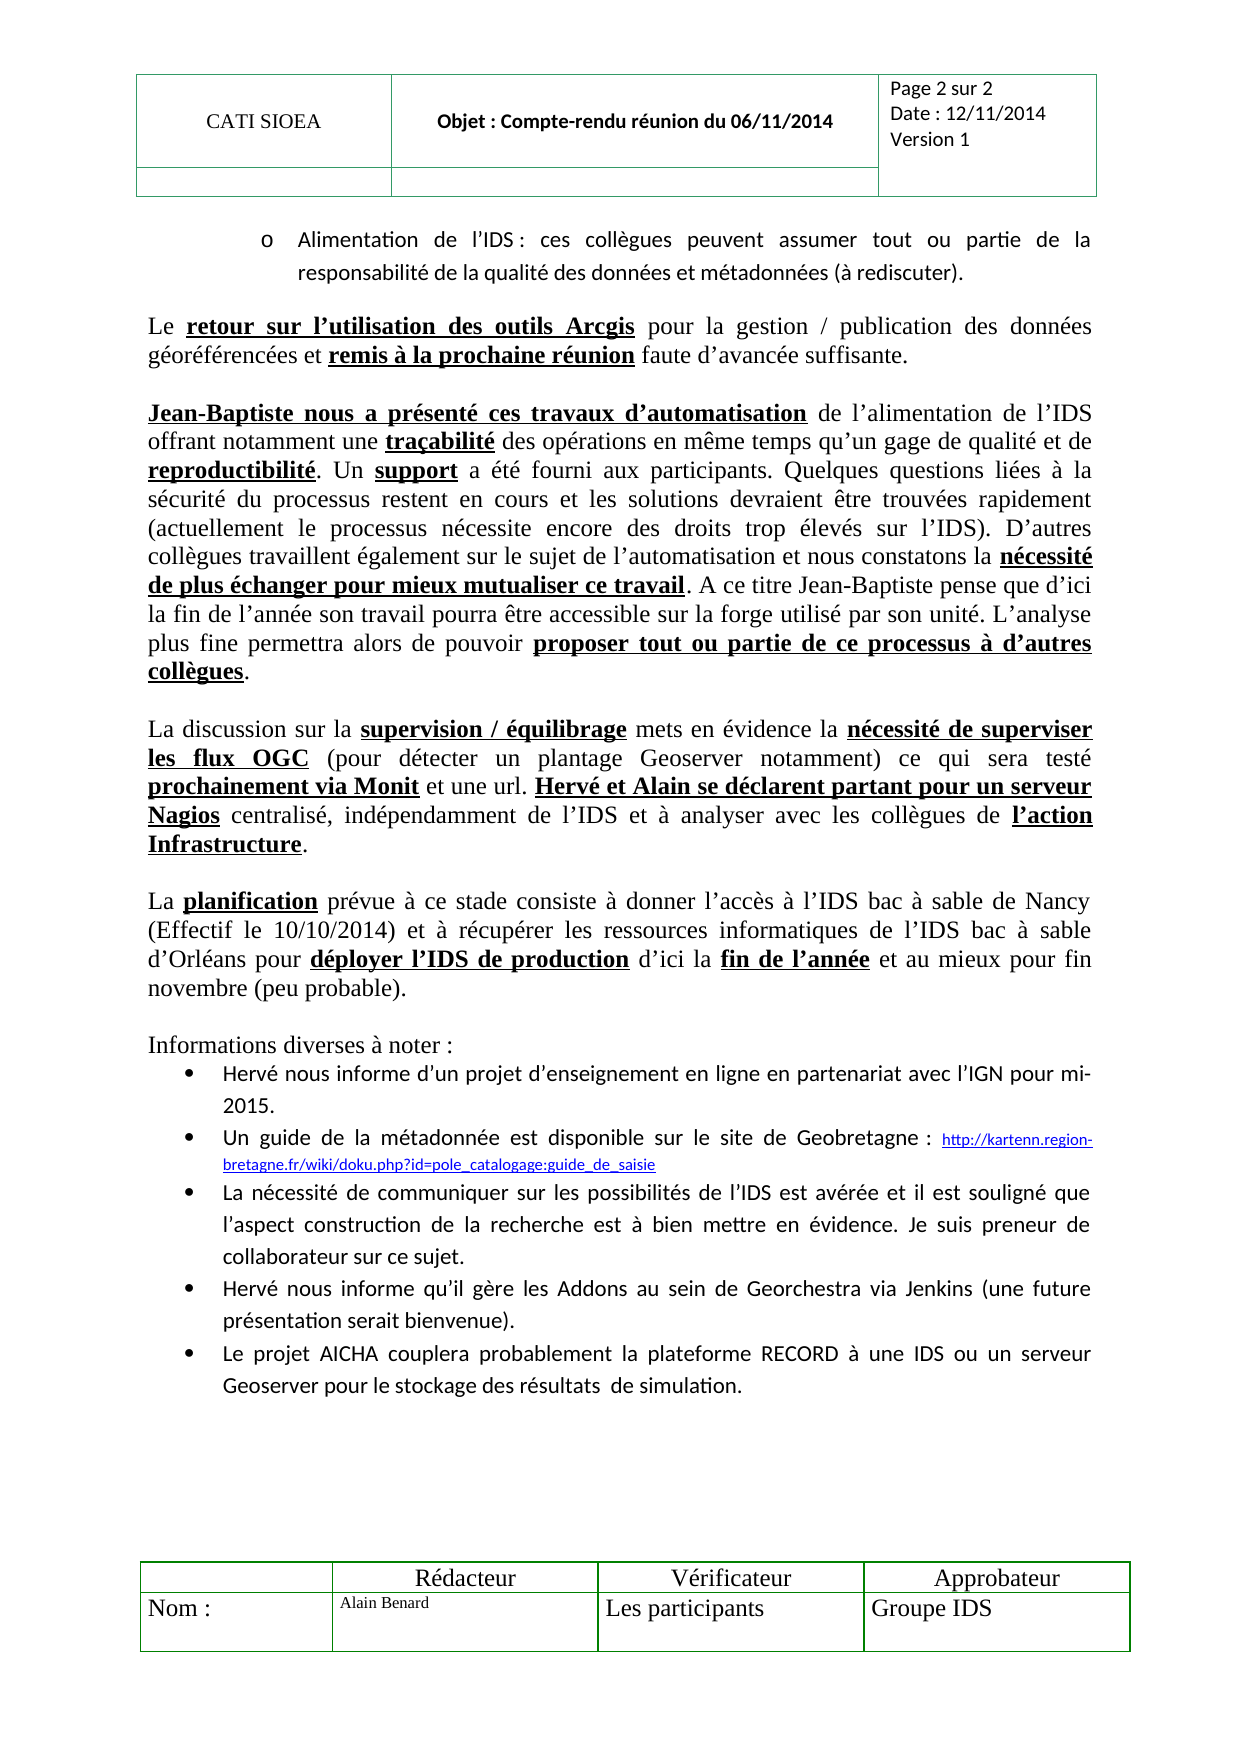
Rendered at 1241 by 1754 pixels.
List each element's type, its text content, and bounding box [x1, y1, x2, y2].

text La discussion sur la supervision / équilibrage mets en évidence la nécessité de superviser les flux OGC (pour détecter un plantage Geoserver notamment) ce qui sera testé prochainement via Monit et une url. Hervé et Alain se déclarent partant pour un serveur Nagios centralisé, indépendamment de l’IDS et à analyser avec les collègues de l’action Infrastructure. [148, 714, 1093, 858]
text Le retour sur l’utilisation des outils Arcgis pour la gestion / publication des données géoréférencées et remis à la prochaine réunion faute d’avancée suffisante. [148, 311, 1093, 369]
list Le projet AICHA couplera probablement la plateforme RECORD à une IDS ou un serveur Geoserver pour le stockage des résultats de simulation. [185, 1339, 1093, 1399]
list Alimentation de l’IDS : ces collègues peuvent assumer tout ou partie de la responsabilité de la qualité des données et métadonnées (à rediscuter). [260, 225, 1093, 286]
text Jean-Baptiste nous a présenté ces travaux d’automatisation de l’alimentation de l’IDS offrant notamment une traçabilité des opérations en même temps qu’un gage de qualité et de reproductibilité. Un support a été fourni aux participants. Quelques questions liées à la sécurité du processus restent en cours et les solutions devraient être trouvées rapidement (actuellement le processus nécessite encore des droits trop élevés sur l’IDS). D’autres collègues travaillent également sur le sujet de l’automatisation et nous constatons la nécessité de plus échanger pour mieux mutualiser ce travail. A ce titre Jean-Baptiste pense que d’ici la fin de l’année son travail pourra être accessible sur la forge utilisé par son unité. L’analyse plus fine permettra alors de pouvoir proposer tout ou partie de ce processus à d’autres collègues. [148, 398, 1093, 685]
list Hervé nous informe qu’il gère les Addons au sein de Georchestra via Jenkins (une future présentation serait bienvenue). [185, 1274, 1093, 1334]
list La nécessité de communiquer sur les possibilités de l’IDS est avérée et il est souligné que l’aspect construction de la recherche est à bien mettre en évidence. Je suis preneur de collaborateur sur ce sujet. [185, 1178, 1093, 1270]
text La planification prévue à ce stade consiste à donner l’accès à l’IDS bac à sable de Nancy (Effectif le 10/10/2014) et à récupérer les ressources informatiques de l’IDS bac à sable d’Orléans pour déployer l’IDS de production d’ici la fin de l’année et au mieux pour fin novembre (peu probable). [148, 886, 1093, 1001]
list Hervé nous informe d’un projet d’enseignement en ligne en partenariat avec l’IGN pour mi-2015. [185, 1059, 1093, 1119]
text Informations diverses à noter : [148, 1030, 1093, 1059]
list Un guide de la métadonnée est disponible sur le site de Geobretagne : http://kartenn.region-bretagne.fr/wiki/doku.php?id=pole_catalogage:guide_de_saisie [185, 1123, 1093, 1175]
